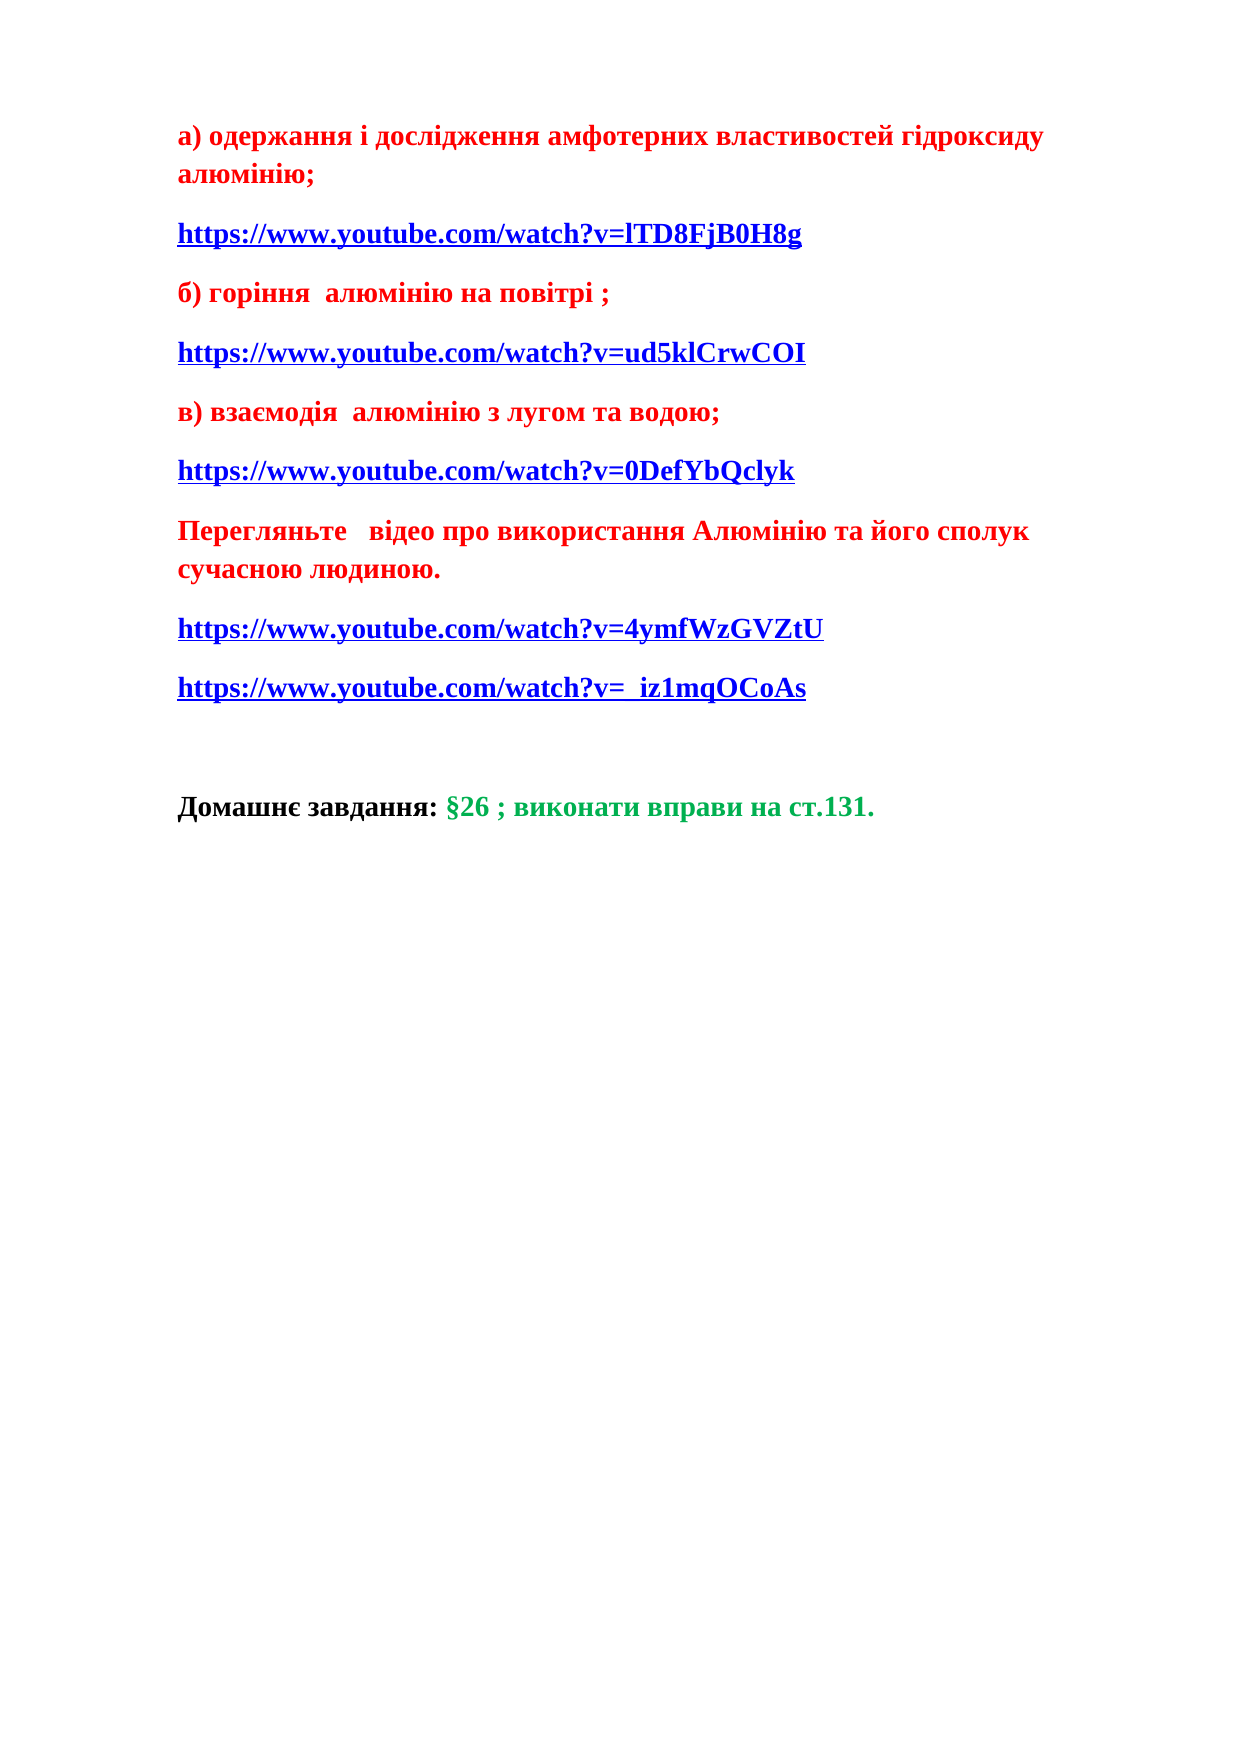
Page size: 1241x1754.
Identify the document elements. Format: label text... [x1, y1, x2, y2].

text а) одержання і дослідження амфотерних властивостей гідроксиду алюмінію; [177, 118, 1152, 190]
text в) взаємодія алюмінію з лугом та водою; [177, 394, 1152, 428]
text https://www.youtube.com/watch?v=ud5klCrwCOI [177, 335, 1152, 368]
text Домашнє завдання: §26 ; виконати вправи на ст.131. [177, 789, 1152, 822]
text б) горіння алюмінію на повітрі ; [177, 275, 1152, 309]
text https://www.youtube.com/watch?v=lTD8FjB0H8g [177, 216, 1152, 249]
text https://www.youtube.com/watch?v=4ymfWzGVZtU [177, 611, 1152, 644]
text https://www.youtube.com/watch?v=_iz1mqOCoAs [177, 670, 1152, 704]
text Перегляньте відео про використання Алюмінію та його сполук сучасною людиною. [177, 513, 1152, 585]
text https://www.youtube.com/watch?v=0DefYbQclyk [177, 453, 1152, 487]
